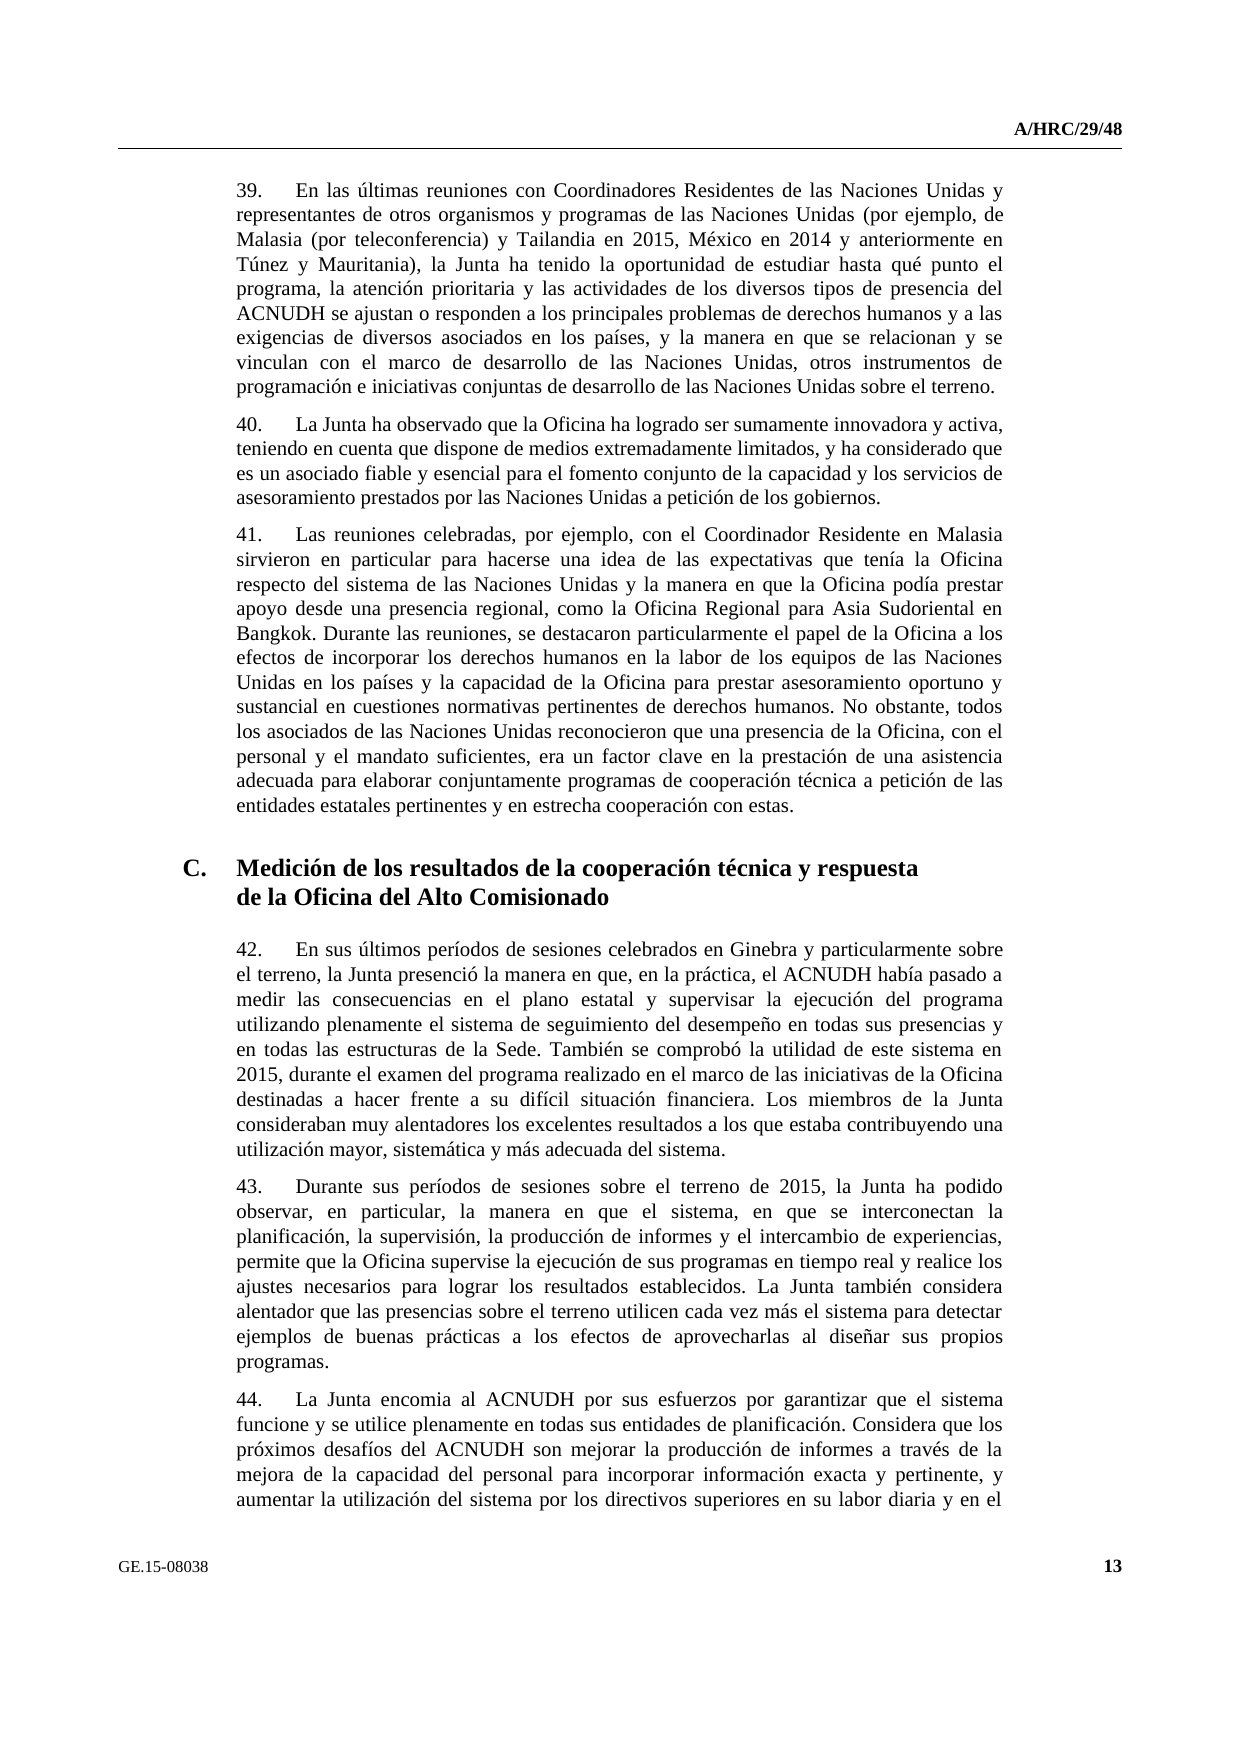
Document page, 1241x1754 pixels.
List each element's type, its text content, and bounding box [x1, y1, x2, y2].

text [236, 1386, 1004, 1511]
text 42. En sus últimos períodos de sesiones celebrados en Ginebra y particularmente sobre el terreno, la Junta presenció la manera en que, en la práctica, el ACNUDH había pasado a medir las consecuencias en el plano estatal y supervisar la ejecución del programa utilizando plenamente el sistema de seguimiento del desempeño en todas sus presencias y en todas las estructuras de la Sede. También se comprobó la utilidad de este sistema en 2015, durante el examen del programa realizado en el marco de las iniciativas de la Oficina destinadas a hacer frente a su difícil situación financiera. Los miembros de la Junta consideraban muy alentadores los excelentes resultados a los que estaba contribuyendo una utilización mayor, sistemática y más adecuada del sistema. [236, 936, 1004, 1161]
text 40. La Junta ha observado que la Oficina ha logrado ser sumamente innovadora y activa, teniendo en cuenta que dispone de medios extremadamente limitados, y ha considerado que es un asociado fiable y esencial para el fomento conjunto de la capacidad y los servicios de asesoramiento prestados por las Naciones Unidas a petición de los gobiernos. [236, 411, 1004, 509]
text 41. Las reuniones celebradas, por ejemplo, con el Coordinador Residente en Malasia sirvieron en particular para hacerse una idea de las expectativas que tenía la Oficina respecto del sistema de las Naciones Unidas y la manera en que la Oficina podía prestar apoyo desde una presencia regional, como la Oficina Regional para Asia Sudoriental en Bangkok. Durante las reuniones, se destacaron particularmente el papel de la Oficina a los efectos de incorporar los derechos humanos en la labor de los equipos de las Naciones Unidas en los países y la capacidad de la Oficina para prestar asesoramiento oportuno y sustancial en cuestiones normativas pertinentes de derechos humanos. No obstante, todos los asociados de las Naciones Unidas reconocieron que una presencia de la Oficina, con el personal y el mandato suficientes, era un factor clave en la prestación de una asistencia adecuada para elaborar conjuntamente programas de cooperación técnica a petición de las entidades estatales pertinentes y en estrecha cooperación con estas. [236, 522, 1004, 817]
text C. Medición de los resultados de la cooperación técnica y respuesta de la Oficina del Alto Comisionado [118, 854, 1004, 911]
text 43. Durante sus períodos de sesiones sobre el terreno de 2015, la Junta ha podido observar, en particular, la manera en que el sistema, en que se interconectan la planificación, la supervisión, la producción de informes y el intercambio de experiencias, permite que la Oficina supervise la ejecución de sus programas en tiempo real y realice los ajustes necesarios para lograr los resultados establecidos. La Junta también considera alentador que las presencias sobre el terreno utilicen cada vez más el sistema para detectar ejemplos de buenas prácticas a los efectos de aprovecharlas al diseñar sus propios programas. [236, 1173, 1004, 1373]
text 39. En las últimas reuniones con Coordinadores Residentes de las Naciones Unidas y representantes de otros organismos y programas de las Naciones Unidas (por ejemplo, de Malasia (por teleconferencia) y Tailandia en 2015, México en 2014 y anteriormente en Túnez y Mauritania), la Junta ha tenido la oportunidad de estudiar hasta qué punto el programa, la atención prioritaria y las actividades de los diversos tipos de presencia del ACNUDH se ajustan o responden a los principales problemas de derechos humanos y a las exigencias de diversos asociados en los países, y la manera en que se relacionan y se vinculan con el marco de desarrollo de las Naciones Unidas, otros instrumentos de programación e iniciativas conjuntas de desarrollo de las Naciones Unidas sobre el terreno. [236, 177, 1004, 398]
